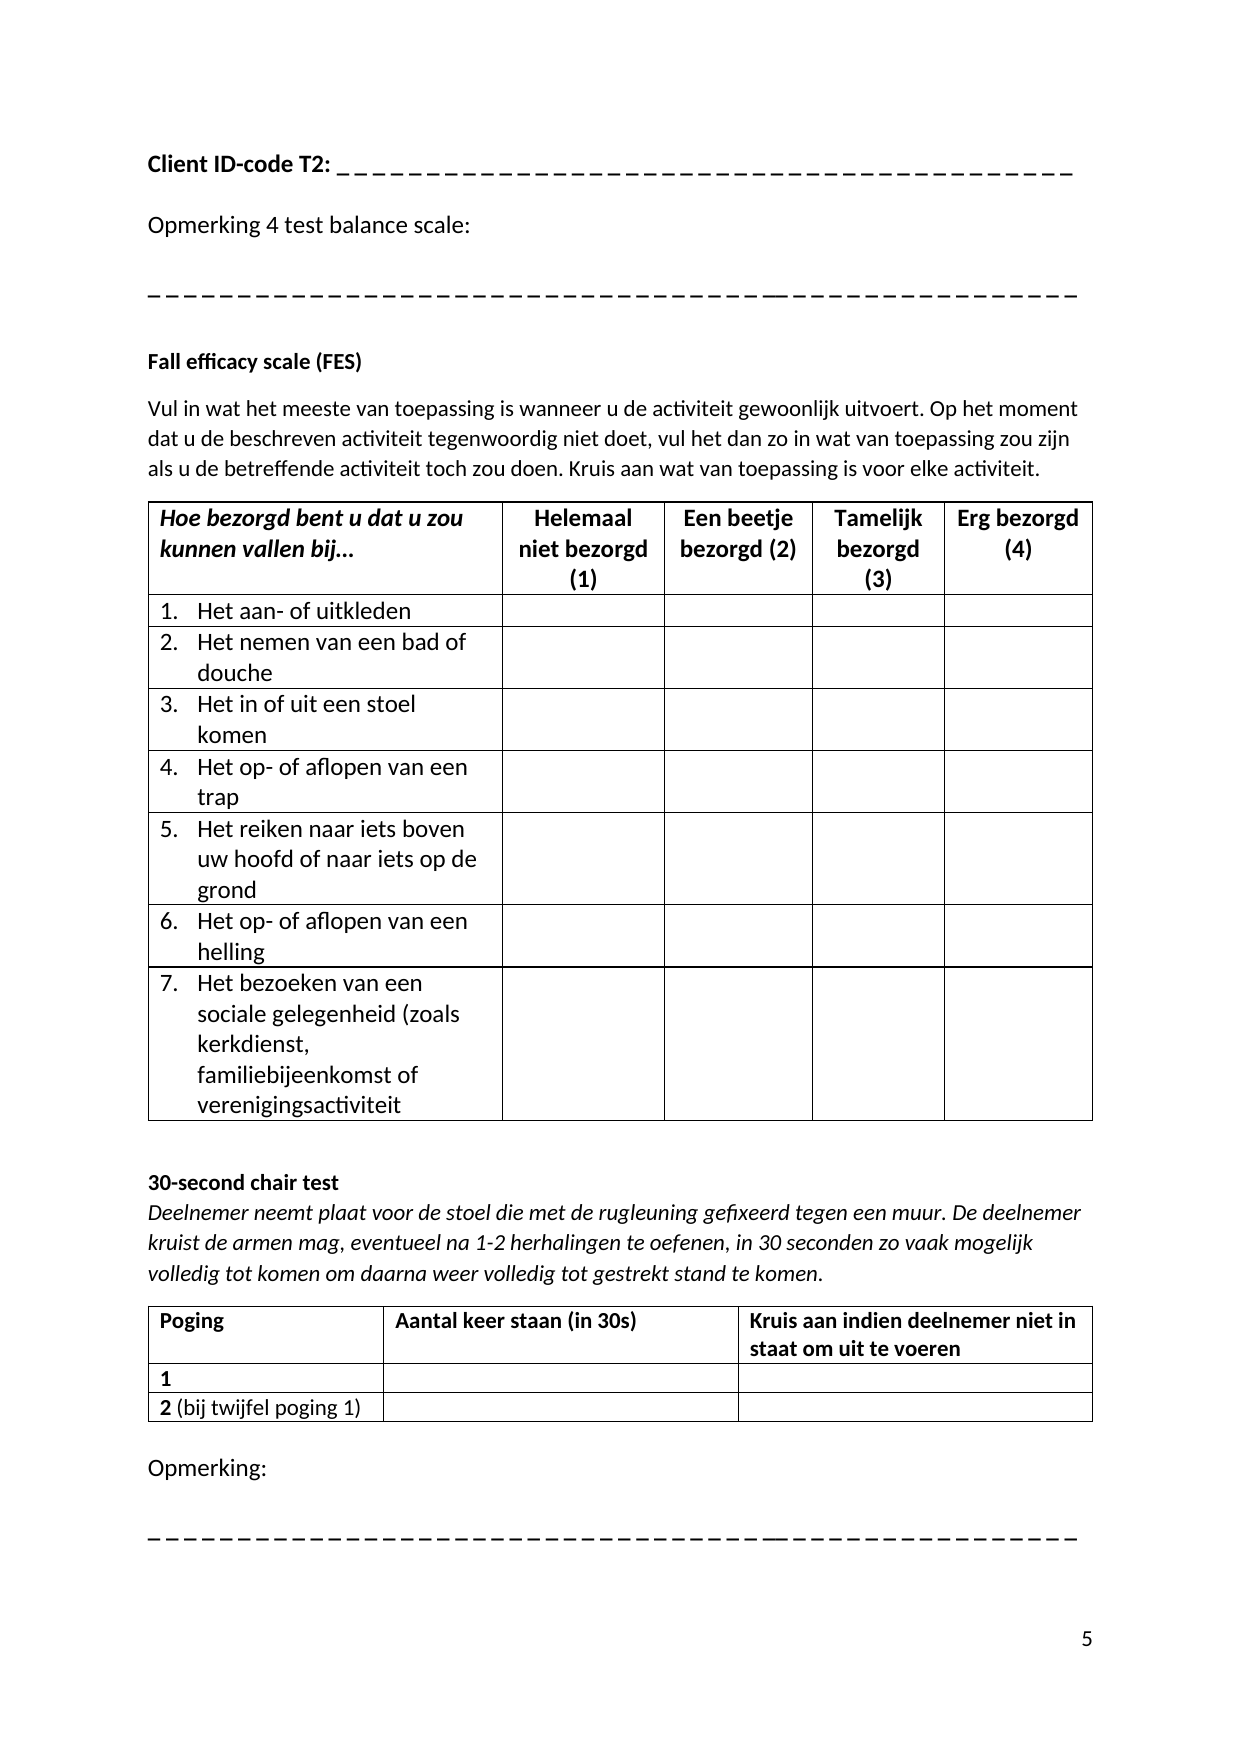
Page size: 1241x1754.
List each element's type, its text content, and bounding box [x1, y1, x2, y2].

table_cell [384, 1393, 738, 1421]
table_cell Het reiken naar iets boven uw hoofd of naar iets op de grond [149, 813, 502, 904]
table_cell [665, 689, 812, 750]
text Opmerking: [148, 1452, 1092, 1483]
table_header Hoe bezorgd bent u dat u zou kunnen vallen bij… [149, 503, 502, 594]
table_header Erg bezorgd (4) [945, 503, 1092, 594]
table_cell [813, 968, 944, 1120]
table_cell 1 [149, 1364, 383, 1392]
table_cell [813, 595, 944, 626]
text Fall efficacy scale (FES) [148, 347, 1092, 375]
table_cell Het in of uit een stoel komen [149, 689, 502, 750]
table_cell [665, 751, 812, 812]
table_header Poging [149, 1307, 383, 1363]
table_cell [503, 627, 664, 688]
table_cell 2 (bij twijfel poging 1) [149, 1393, 383, 1421]
table_cell [945, 968, 1092, 1120]
text 30-second chair test Deelnemer neemt plaat voor de stoel die met de rugleuning gefixeerd tegen een muur. De deelnemer kruist de armen mag, eventueel na 1-2 herhalingen te oefenen, in 30 seconden zo vaak mogelijk volledig tot komen om daarna weer volledig tot gestrekt stand te komen. [148, 1168, 1092, 1287]
table_cell [503, 751, 664, 812]
text Client ID-code T2: _ _ _ _ _ _ _ _ _ _ _ _ _ _ _ _ _ _ _ _ _ _ _ _ _ _ _ _ _ _ _ _ _ _ _ _ _ _ _ _ _ [148, 148, 1092, 178]
table_cell [945, 689, 1092, 750]
table_cell [813, 689, 944, 750]
table_cell [739, 1393, 1092, 1421]
table_cell [813, 751, 944, 812]
table_cell [945, 627, 1092, 688]
table_cell [813, 905, 944, 966]
table_cell [945, 595, 1092, 626]
text Vul in wat het meeste van toepassing is wanneer u de activiteit gewoonlijk uitvoert. Op het moment dat u de beschreven activiteit tegenwoordig niet doet, vul het dan zo in wat van toepassing zou zijn als u de betreffende activiteit toch zou doen. Kruis aan wat van toepassing is voor elke activiteit. [148, 394, 1092, 482]
table_header Helemaal niet bezorgd (1) [503, 503, 664, 594]
table_cell [813, 627, 944, 688]
table_cell Het nemen van een bad of douche [149, 627, 502, 688]
table_cell [739, 1364, 1092, 1392]
table_cell [665, 968, 812, 1120]
table_header Kruis aan indien deelnemer niet in staat om uit te voeren [739, 1307, 1092, 1363]
table_cell [503, 968, 664, 1120]
table_cell [665, 627, 812, 688]
table_cell [665, 905, 812, 966]
table_cell [384, 1364, 738, 1392]
table_header Aantal keer staan (in 30s) [384, 1307, 738, 1363]
table_header Een beetje bezorgd (2) [665, 503, 812, 594]
table_cell Het op- of aflopen van een trap [149, 751, 502, 812]
table_cell [503, 689, 664, 750]
table_cell [945, 751, 1092, 812]
table_cell Het bezoeken van een sociale gelegenheid (zoals kerkdienst, familiebijeenkomst of verenigingsactiviteit [149, 968, 502, 1120]
table_cell Het aan- of uitkleden [149, 595, 502, 626]
table_cell [503, 813, 664, 904]
table_header Tamelijk bezorgd (3) [813, 503, 944, 594]
text _ _ _ _ _ _ _ _ _ _ _ _ _ _ _ _ _ _ _ _ _ _ _ _ _ _ _ _ _ _ _ _ _ _ __ _ _ _ _ _ _ _ _ _ _ _ _ _ _ _ _ [148, 1513, 1092, 1544]
table_cell [813, 813, 944, 904]
table_cell Het op- of aflopen van een helling [149, 905, 502, 966]
table_cell [665, 595, 812, 626]
table_cell [945, 813, 1092, 904]
table_cell [503, 595, 664, 626]
text Opmerking 4 test balance scale: [148, 209, 1092, 239]
table_cell [503, 905, 664, 966]
text _ _ _ _ _ _ _ _ _ _ _ _ _ _ _ _ _ _ _ _ _ _ _ _ _ _ _ _ _ _ _ _ _ _ __ _ _ _ _ _ _ _ _ _ _ _ _ _ _ _ _ [148, 270, 1092, 300]
table_cell [665, 813, 812, 904]
table_cell [945, 905, 1092, 966]
